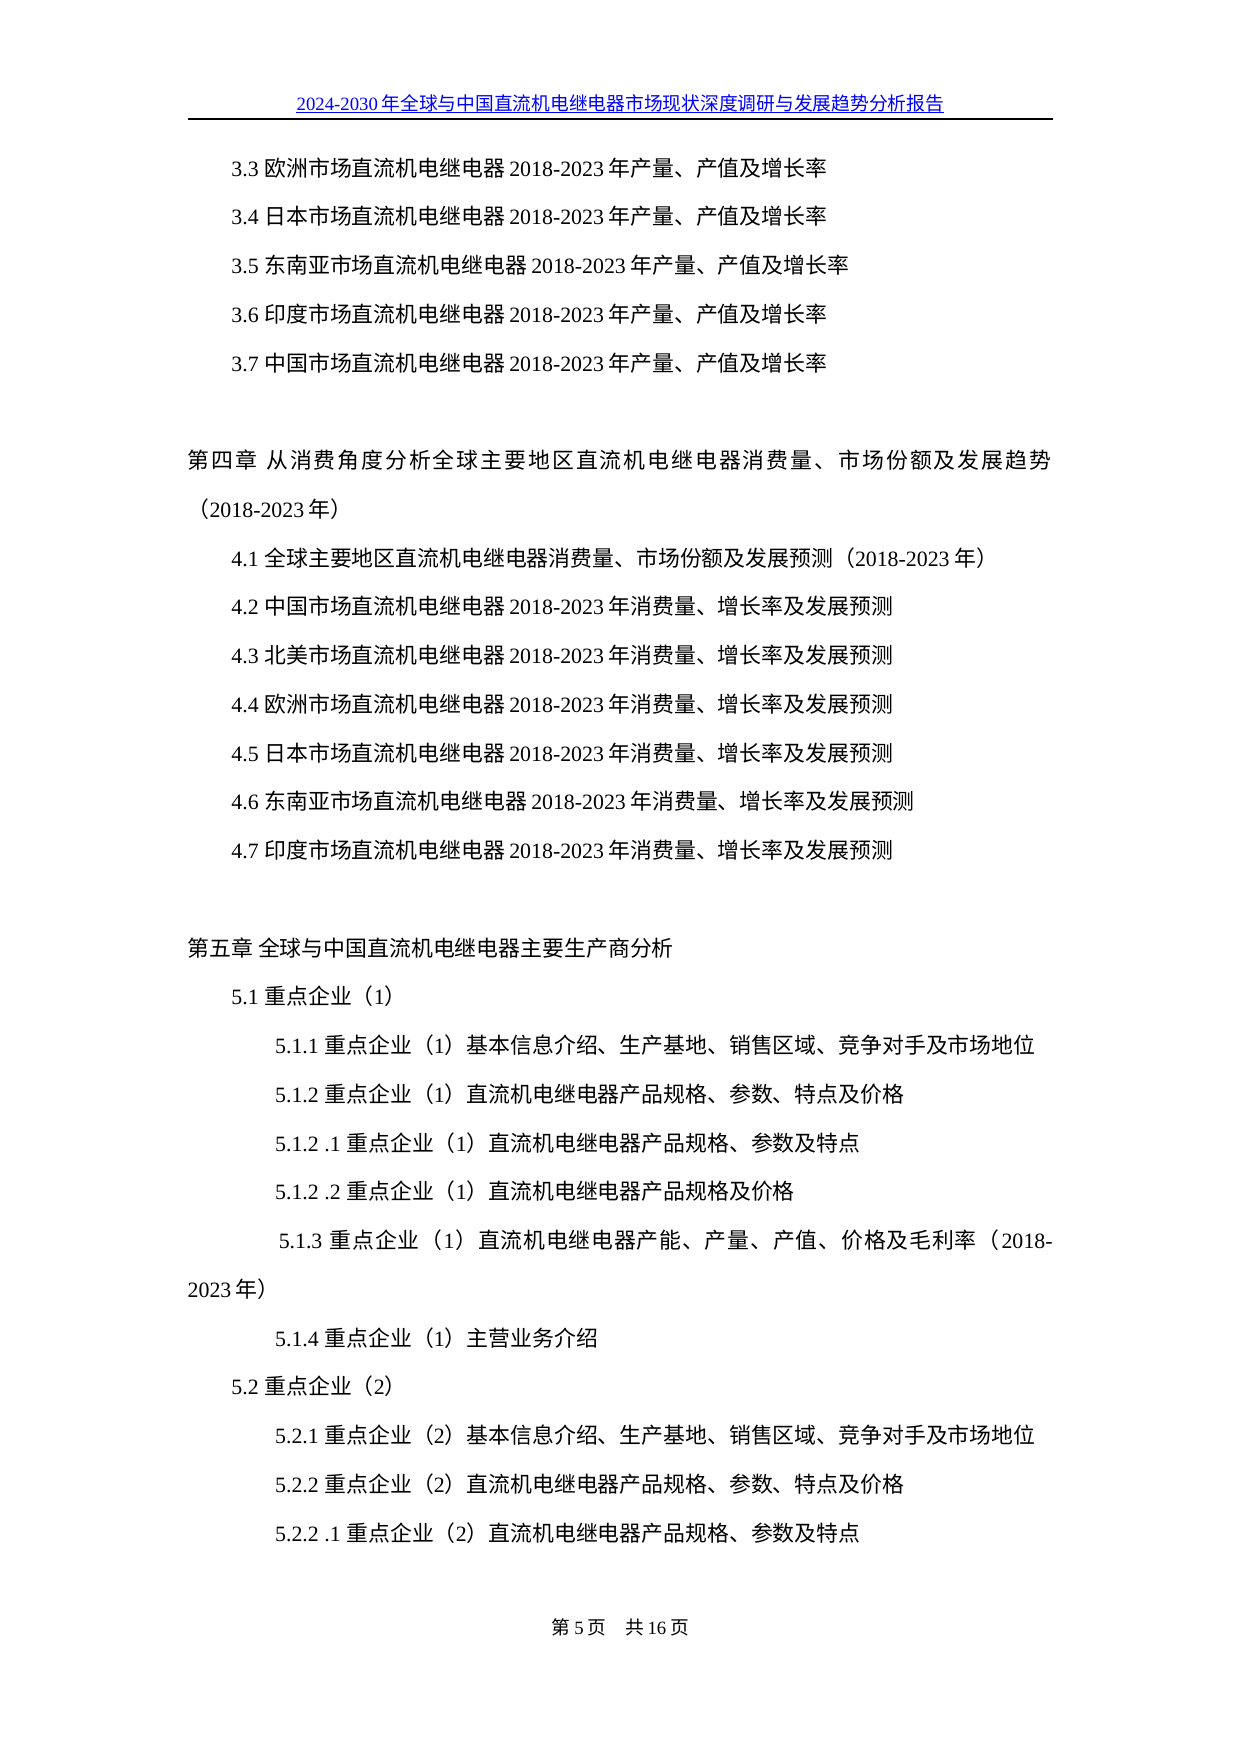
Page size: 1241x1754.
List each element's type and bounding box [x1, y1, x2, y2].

text [187, 150, 1053, 1548]
